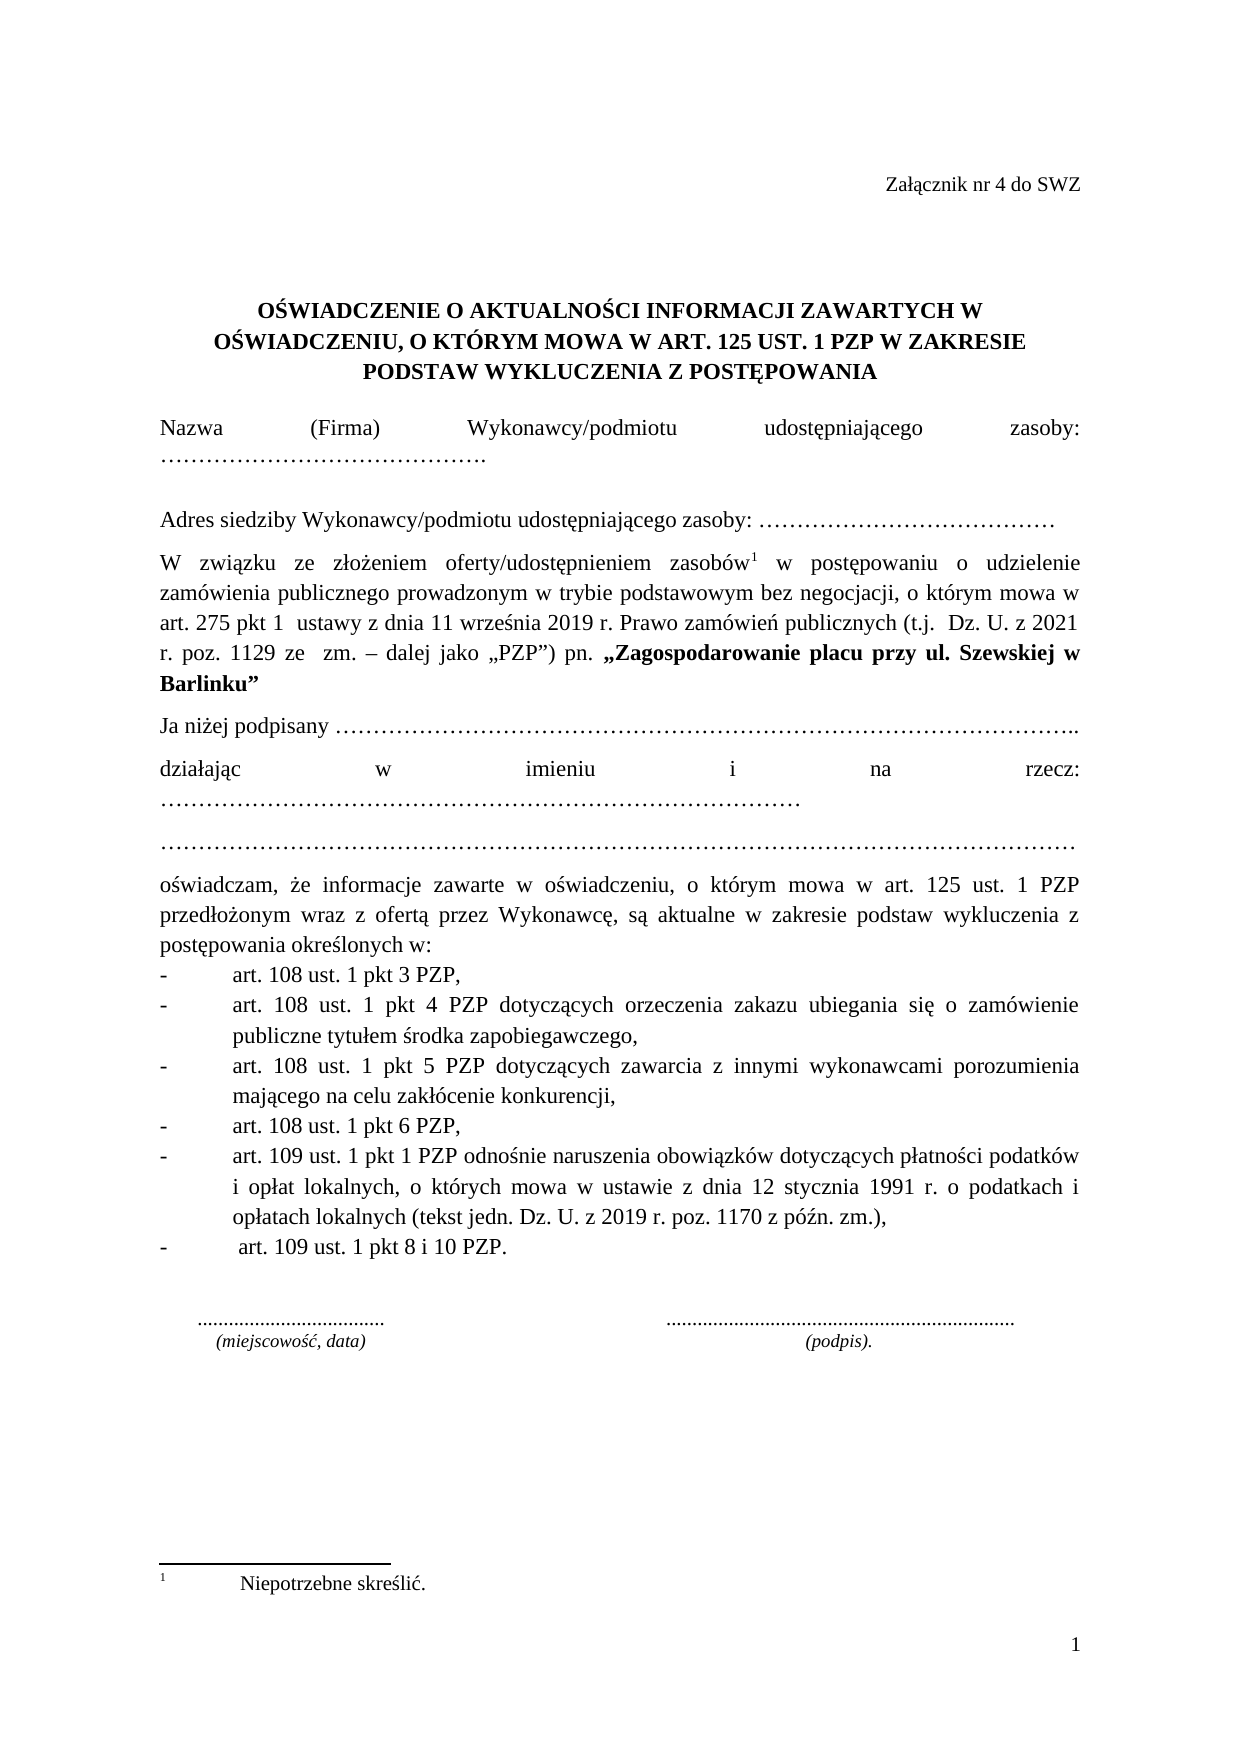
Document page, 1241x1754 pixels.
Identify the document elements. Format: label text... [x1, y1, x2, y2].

text (miejscowość, data) (podpis). [197, 1330, 1081, 1352]
text działając w imieniu i na rzecz: ………………………………………………………………………… [159, 755, 1081, 812]
text - art. 108 ust. 1 pkt 6 PZP, [159, 1112, 1081, 1139]
text ………………………………………………………………………………………………………… [159, 828, 1081, 854]
text Załącznik nr 4 do SWZ [159, 172, 1081, 196]
text .................................... ................................................................... [197, 1306, 1081, 1330]
text Adres siedziby Wykonawcy/podmiotu udostępniającego zasoby: ………………………………… [159, 506, 1081, 532]
text Nazwa (Firma) Wykonawcy/podmiotu udostępniającego zasoby: ……………………………………. [159, 414, 1081, 467]
text - art. 108 ust. 1 pkt 3 PZP, [159, 961, 1081, 988]
text - art. 109 ust. 1 pkt 1 PZP odnośnie naruszenia obowiązków dotyczących płatności podatków i opłat lokalnych, o których mowa w ustawie z dnia 12 stycznia 1991 r. o podatkach i opłatach lokalnych (tekst jedn. Dz. U. z 2019 r. poz. 1170 z późn. zm.), [159, 1142, 1081, 1229]
text - art. 108 ust. 1 pkt 5 PZP dotyczących zawarcia z innymi wykonawcami porozumienia mającego na celu zakłócenie konkurencji, [159, 1052, 1081, 1108]
text - art. 108 ust. 1 pkt 4 PZP dotyczących orzeczenia zakazu ubiegania się o zamówienie publiczne tytułem środka zapobiegawczego, [159, 991, 1081, 1048]
text - art. 109 ust. 1 pkt 8 i 10 PZP. [159, 1233, 1081, 1259]
text W związku ze złożeniem oferty/udostępnieniem zasobów w postępowaniu o udzielenie zamówienia publicznego prowadzonym w trybie podstawowym bez negocjacji, o którym mowa w art. 275 pkt 1 ustawy z dnia 11 września 2019 r. Prawo zamówień publicznych (t.j. Dz. U. z 2021 r. poz. 1129 ze zm. – dalej jako „PZP”) pn. „Zagospodarowanie placu przy ul. Szewskiej w Barlinku” [159, 549, 1081, 696]
text OŚWIADCZENIE O AKTUALNOŚCI INFORMACJI ZAWARTYCH W OŚWIADCZENIU, O KTÓRYM MOWA W ART. 125 UST. 1 PZP W ZAKRESIE PODSTAW WYKLUCZENIA Z POSTĘPOWANIA [159, 297, 1081, 384]
text oświadczam, że informacje zawarte w oświadczeniu, o którym mowa w art. 125 ust. 1 PZP przedłożonym wraz z ofertą przez Wykonawcę, są aktualne w zakresie podstaw wykluczenia z postępowania określonych w: [159, 871, 1081, 957]
text Ja niżej podpisany …………………………………………………………………………………….. [159, 712, 1081, 739]
